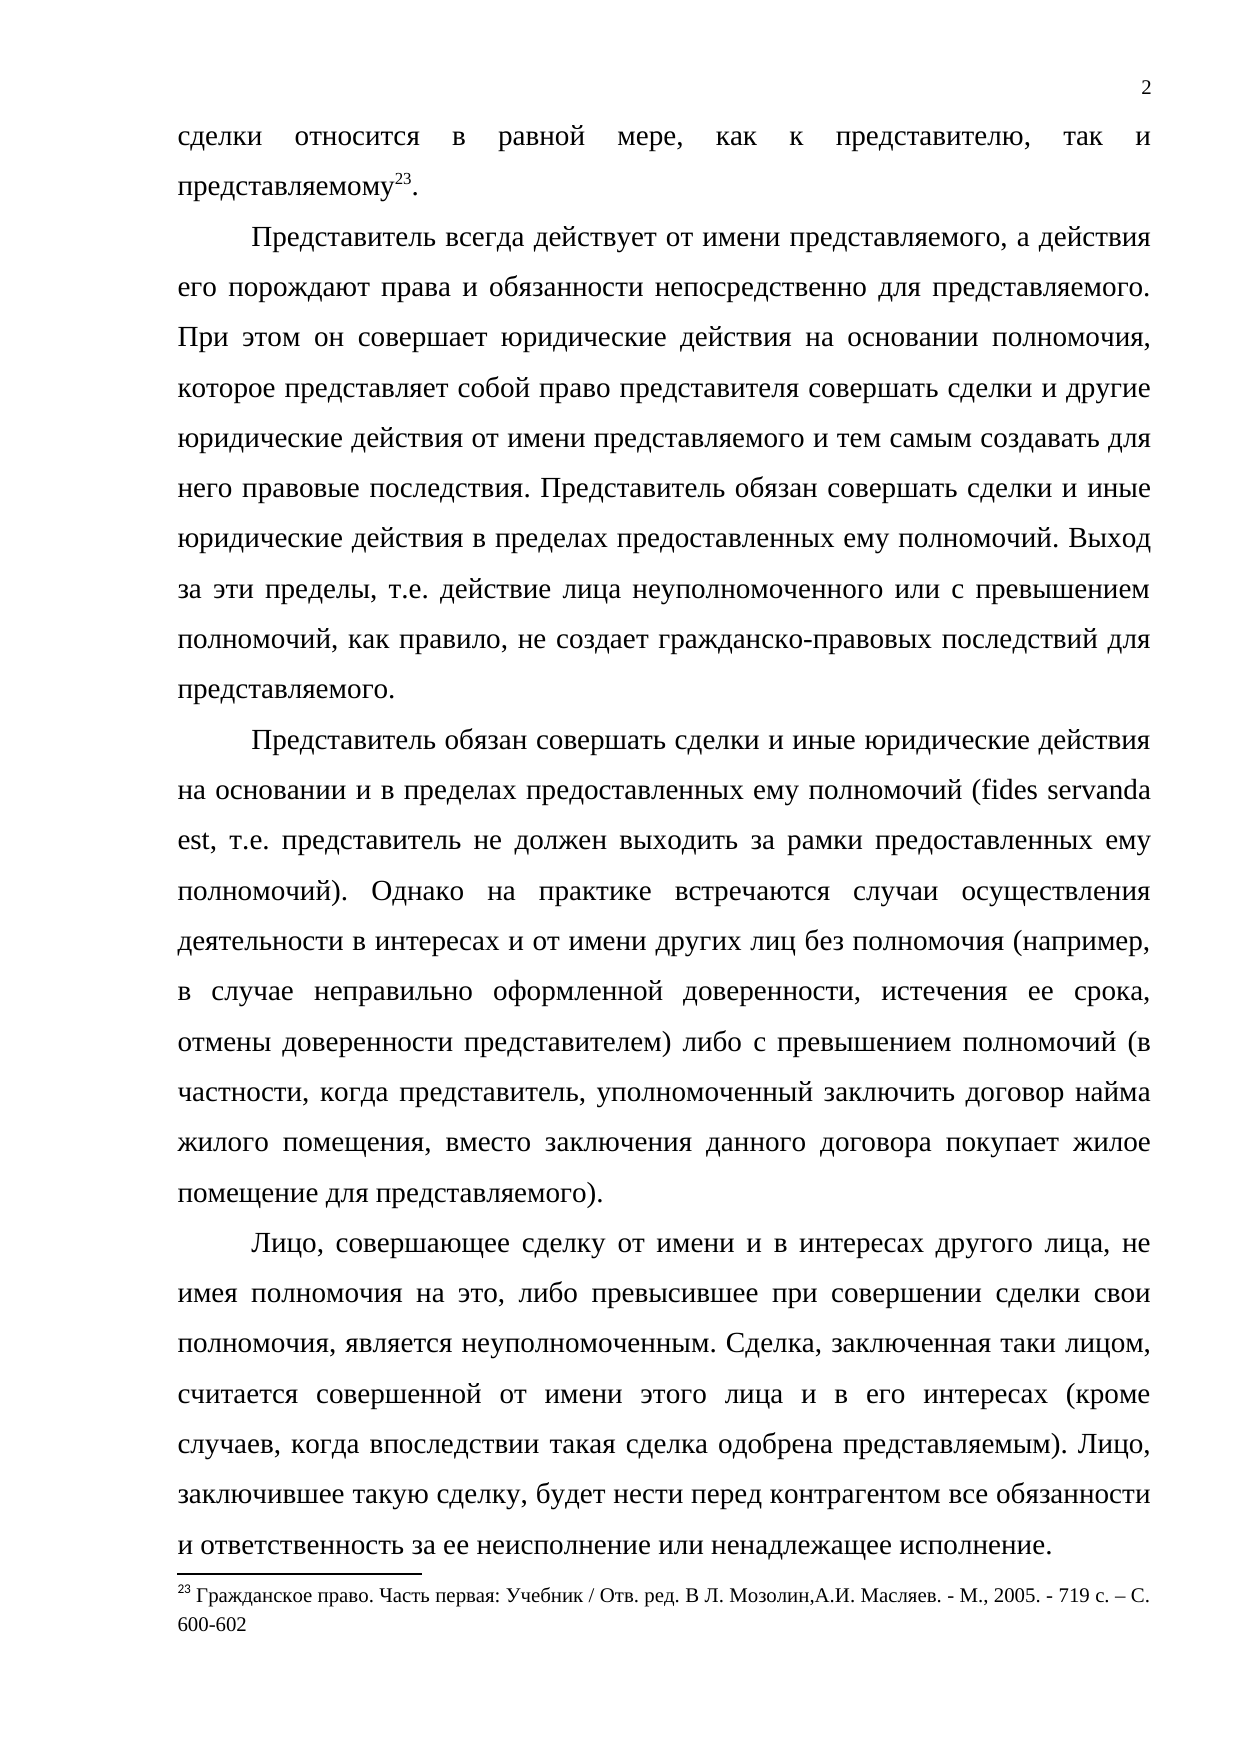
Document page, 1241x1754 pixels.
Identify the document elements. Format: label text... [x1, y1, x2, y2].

text Представитель обязан совершать сделки и иные юридические действия на основании и в пределах предоставленных ему полномочий (fides servanda est, т.е. представитель не должен выходить за рамки предоставленных ему полномочий). Однако на практике встречаются случаи осуществления деятельности в интересах и от имени других лиц без полномочия (например, в случае неправильно оформленной доверенности, истечения ее срока, отмены доверенности представителем) либо с превышением полномочий (в частности, когда представитель, уполномоченный заключить договор найма жилого помещения, вместо заключения данного договора покупает жилое помещение для представляемого). [177, 722, 1152, 1208]
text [177, 118, 1152, 202]
text Лицо, совершающее сделку от имени и в интересах другого лица, не имея полномочия на это, либо превысившее при совершении сделки свои полномочия, является неуполномоченным. Сделка, заключенная таки лицом, считается совершенной от имени этого лица и в его интересах (кроме случаев, когда впоследствии такая сделка одобрена представляемым). Лицо, заключившее такую сделку, будет нести перед контрагентом все обязанности и ответственность за ее неисполнение или ненадлежащее исполнение. [177, 1225, 1152, 1560]
text Представитель всегда действует от имени представляемого, а действия его порождают права и обязанности непосредственно для представляемого. При этом он совершает юридические действия на основании полномочия, которое представляет собой право представителя совершать сделки и другие юридические действия от имени представляемого и тем самым создавать для него правовые последствия. Представитель обязан совершать сделки и иные юридические действия в пределах предоставленных ему полномочий. Выход за эти пределы, т.е. действие лица неуполномоченного или с превышением полномочий, как правило, не создает гражданско-правовых последствий для представляемого. [177, 219, 1152, 705]
